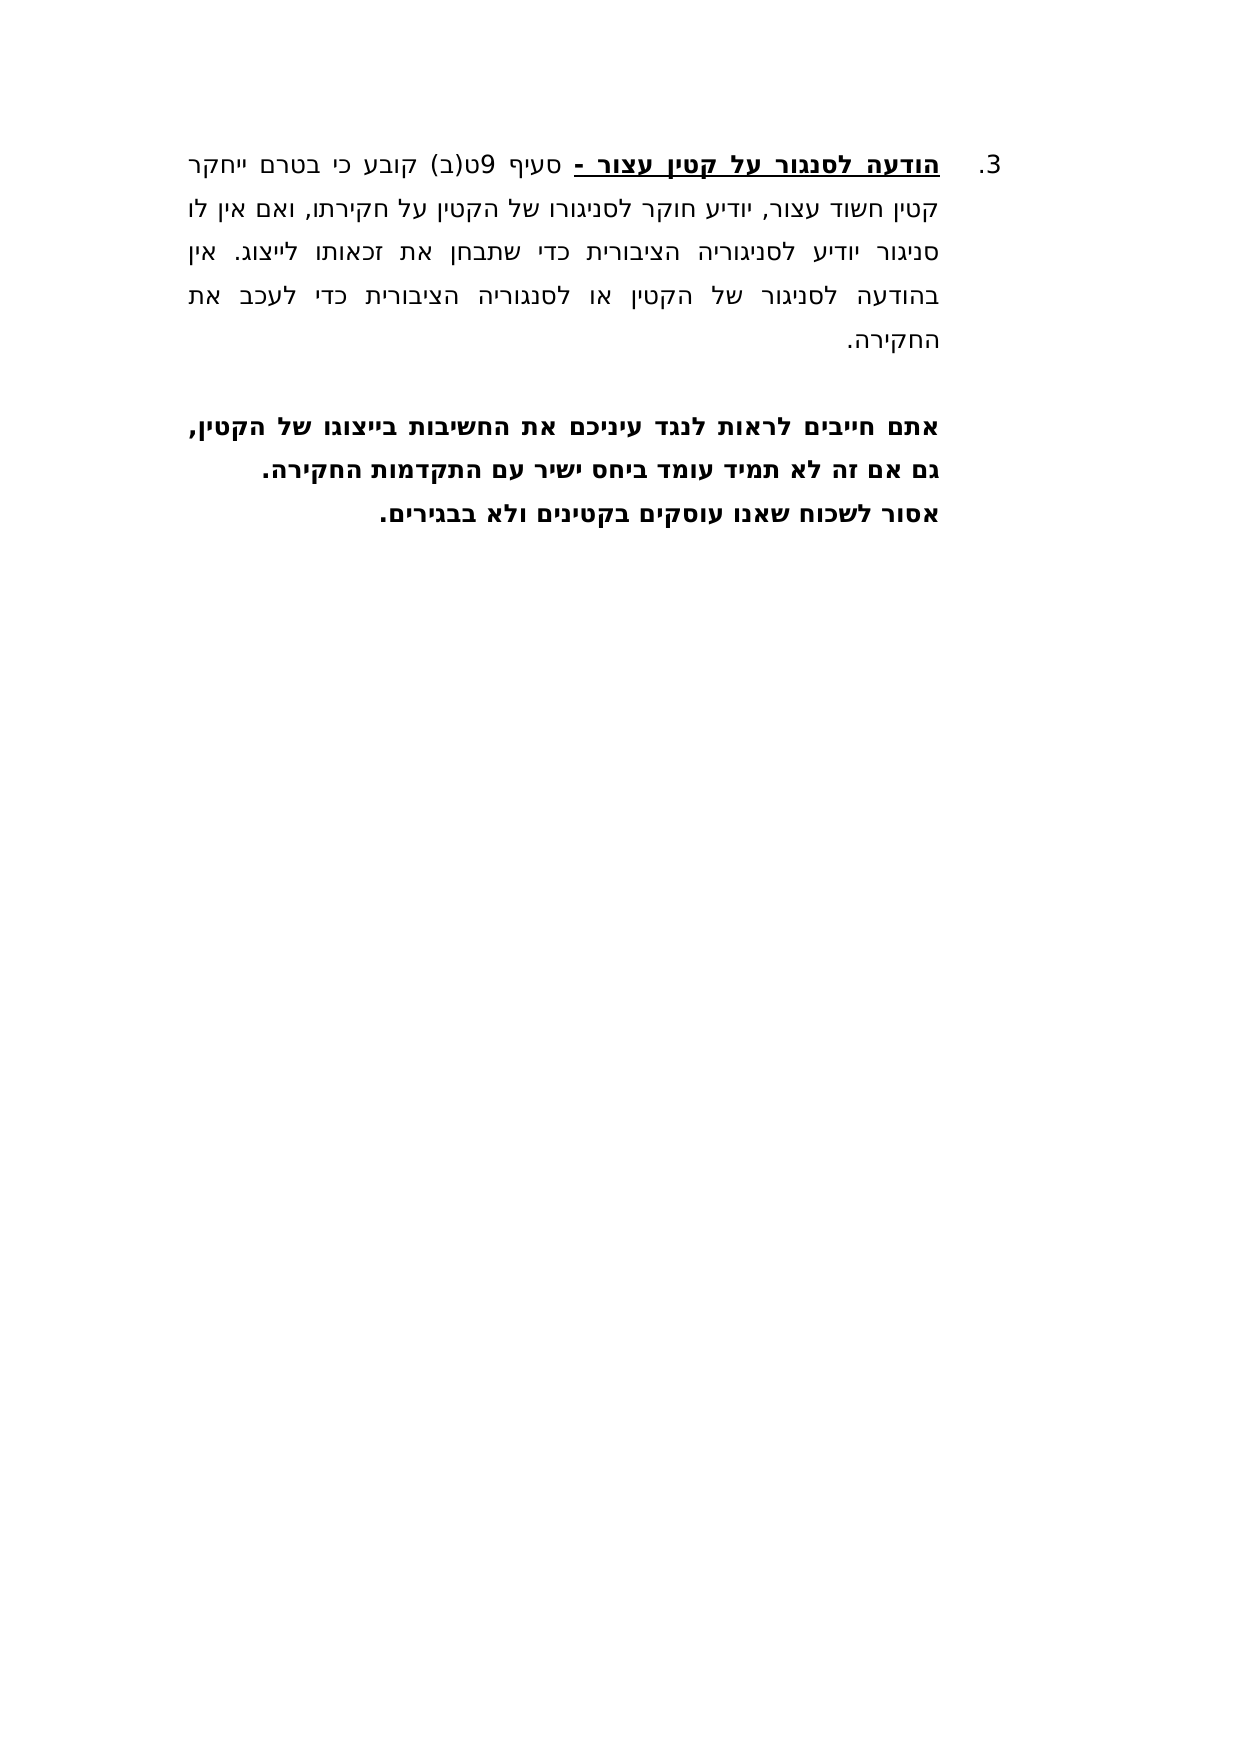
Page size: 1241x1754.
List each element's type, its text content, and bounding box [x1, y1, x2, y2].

list הודעה לסנגור על קטין עצור - סעיף 9ט(ב) קובע כי בטרם ייחקר קטין חשוד עצור, יודיע חוקר לסניגורו של הקטין על חקירתו, ואם אין לו סניגור יודיע לסניגוריה הציבורית כדי שתבחן את זכאותו לייצוג. אין בהודעה לסניגור של הקטין או לסנגוריה הציבורית כדי לעכב את החקירה. [187, 150, 978, 354]
list אתם חייבים לראות לנגד עיניכם את החשיבות בייצוגו של הקטין, גם אם זה לא תמיד עומד ביחס ישיר עם התקדמות החקירה. [187, 412, 940, 485]
list אסור לשכוח שאנו עוסקים בקטינים ולא בבגירים. [187, 499, 940, 528]
